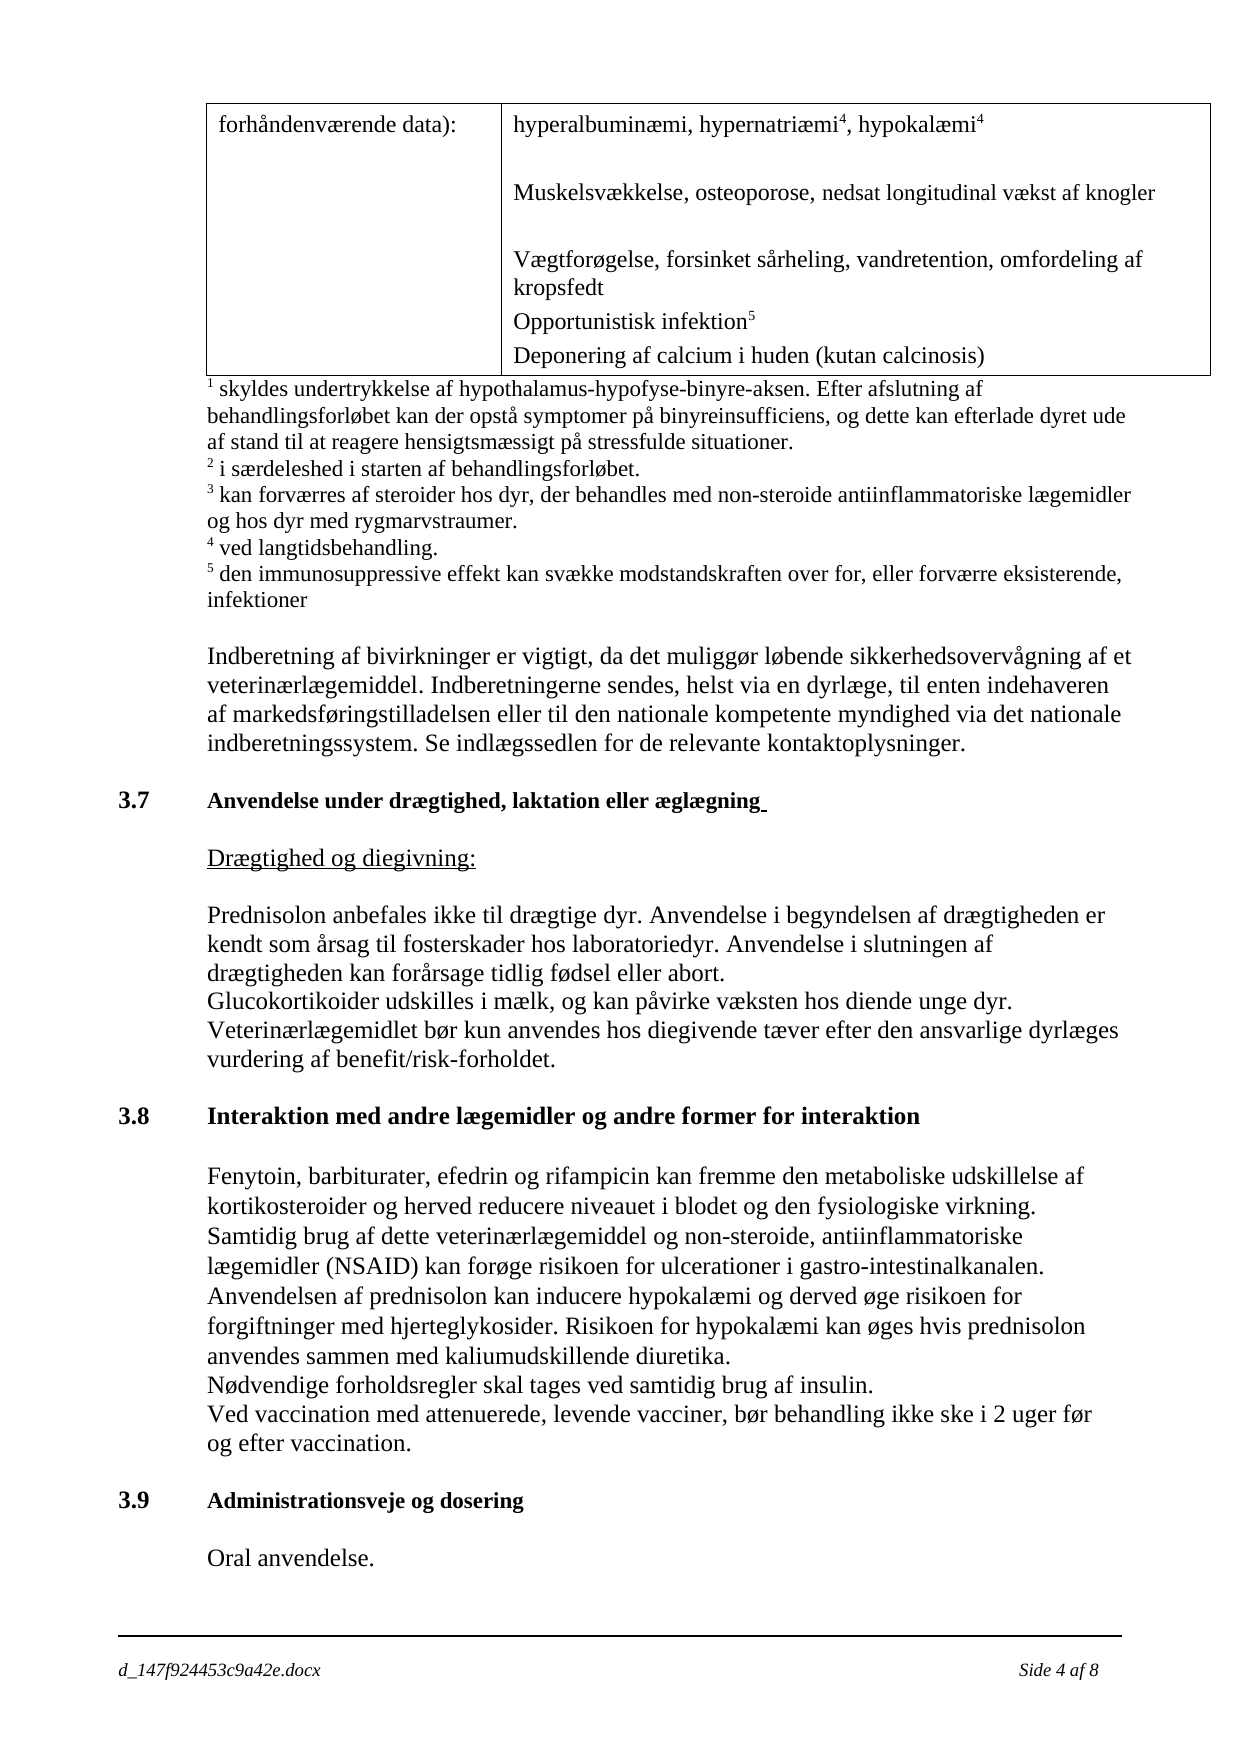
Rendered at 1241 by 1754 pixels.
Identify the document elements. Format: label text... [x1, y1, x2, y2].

text 4 ved langtidsbehandling. [207, 534, 1134, 560]
text 3.7 Anvendelse under drægtighed, laktation eller æglægning [118, 785, 1122, 814]
text 3.9 Administrationsveje og dosering [118, 1485, 1122, 1514]
text 3.8 Interaktion med andre lægemidler og andre former for interaktion [118, 1101, 1122, 1130]
text 5 den immunosuppressive effekt kan svække modstandskraften over for, eller forværre eksisterende, infektioner [207, 560, 1134, 613]
text 3 kan forværres af steroider hos dyr, der behandles med non-steroide antiinflammatoriske lægemidler og hos dyr med rygmarvstraumer. [207, 481, 1134, 534]
text Fenytoin, barbiturater, efedrin og rifampicin kan fremme den metaboliske udskillelse af kortikosteroider og herved reducere niveauet i blodet og den fysiologiske virkning. [207, 1160, 1122, 1220]
text Prednisolon anbefales ikke til drægtige dyr. Anvendelse i begyndelsen af drægtigheden er kendt som årsag til fosterskader hos laboratoriedyr. Anvendelse i slutningen af drægtigheden kan forårsage tidlig fødsel eller abort. [207, 900, 1122, 986]
text 1 skyldes undertrykkelse af hypothalamus-hypofyse-binyre-aksen. Efter afslutning af behandlingsforløbet kan der opstå symptomer på binyreinsufficiens, og dette kan efterlade dyret ude af stand til at reagere hensigtsmæssigt på stressfulde situationer. [207, 376, 1134, 454]
text Nødvendige forholdsregler skal tages ved samtidig brug af insulin. [207, 1370, 1122, 1399]
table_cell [207, 104, 501, 374]
text Glucokortikoider udskilles i mælk, og kan påvirke væksten hos diende unge dyr. Veterinærlægemidlet bør kun anvendes hos diegivende tæver efter den ansvarlige dyrlæges vurdering af benefit/risk-forholdet. [207, 986, 1122, 1073]
text Drægtighed og diegivning: [207, 843, 1122, 871]
text Samtidig brug af dette veterinærlægemiddel og non-steroide, antiinflammatoriske lægemidler (NSAID) kan forøge risikoen for ulcerationer i gastro-intestinalkanalen. [207, 1220, 1122, 1280]
text Anvendelsen af prednisolon kan inducere hypokalæmi og derved øge risikoen for forgiftninger med hjerteglykosider. Risikoen for hypokalæmi kan øges hvis prednisolon anvendes sammen med kaliumudskillende diuretika. [207, 1280, 1122, 1370]
text Indberetning af bivirkninger er vigtigt, da det muliggør løbende sikkerhedsovervågning af et veterinærlægemiddel. Indberetningerne sendes, helst via en dyrlæge, til enten indehaveren af markedsføringstilladelsen eller til den nationale kompetente myndighed via det nationale indberetningssystem. Se indlægssedlen for de relevante kontaktoplysninger. [207, 641, 1134, 756]
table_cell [502, 104, 1210, 374]
text Oral anvendelse. [207, 1543, 1122, 1571]
text Ved vaccination med attenuerede, levende vacciner, bør behandling ikke ske i 2 uger før og efter vaccination. [207, 1399, 1122, 1456]
text 2 i særdeleshed i starten af behandlingsforløbet. [207, 454, 1134, 481]
